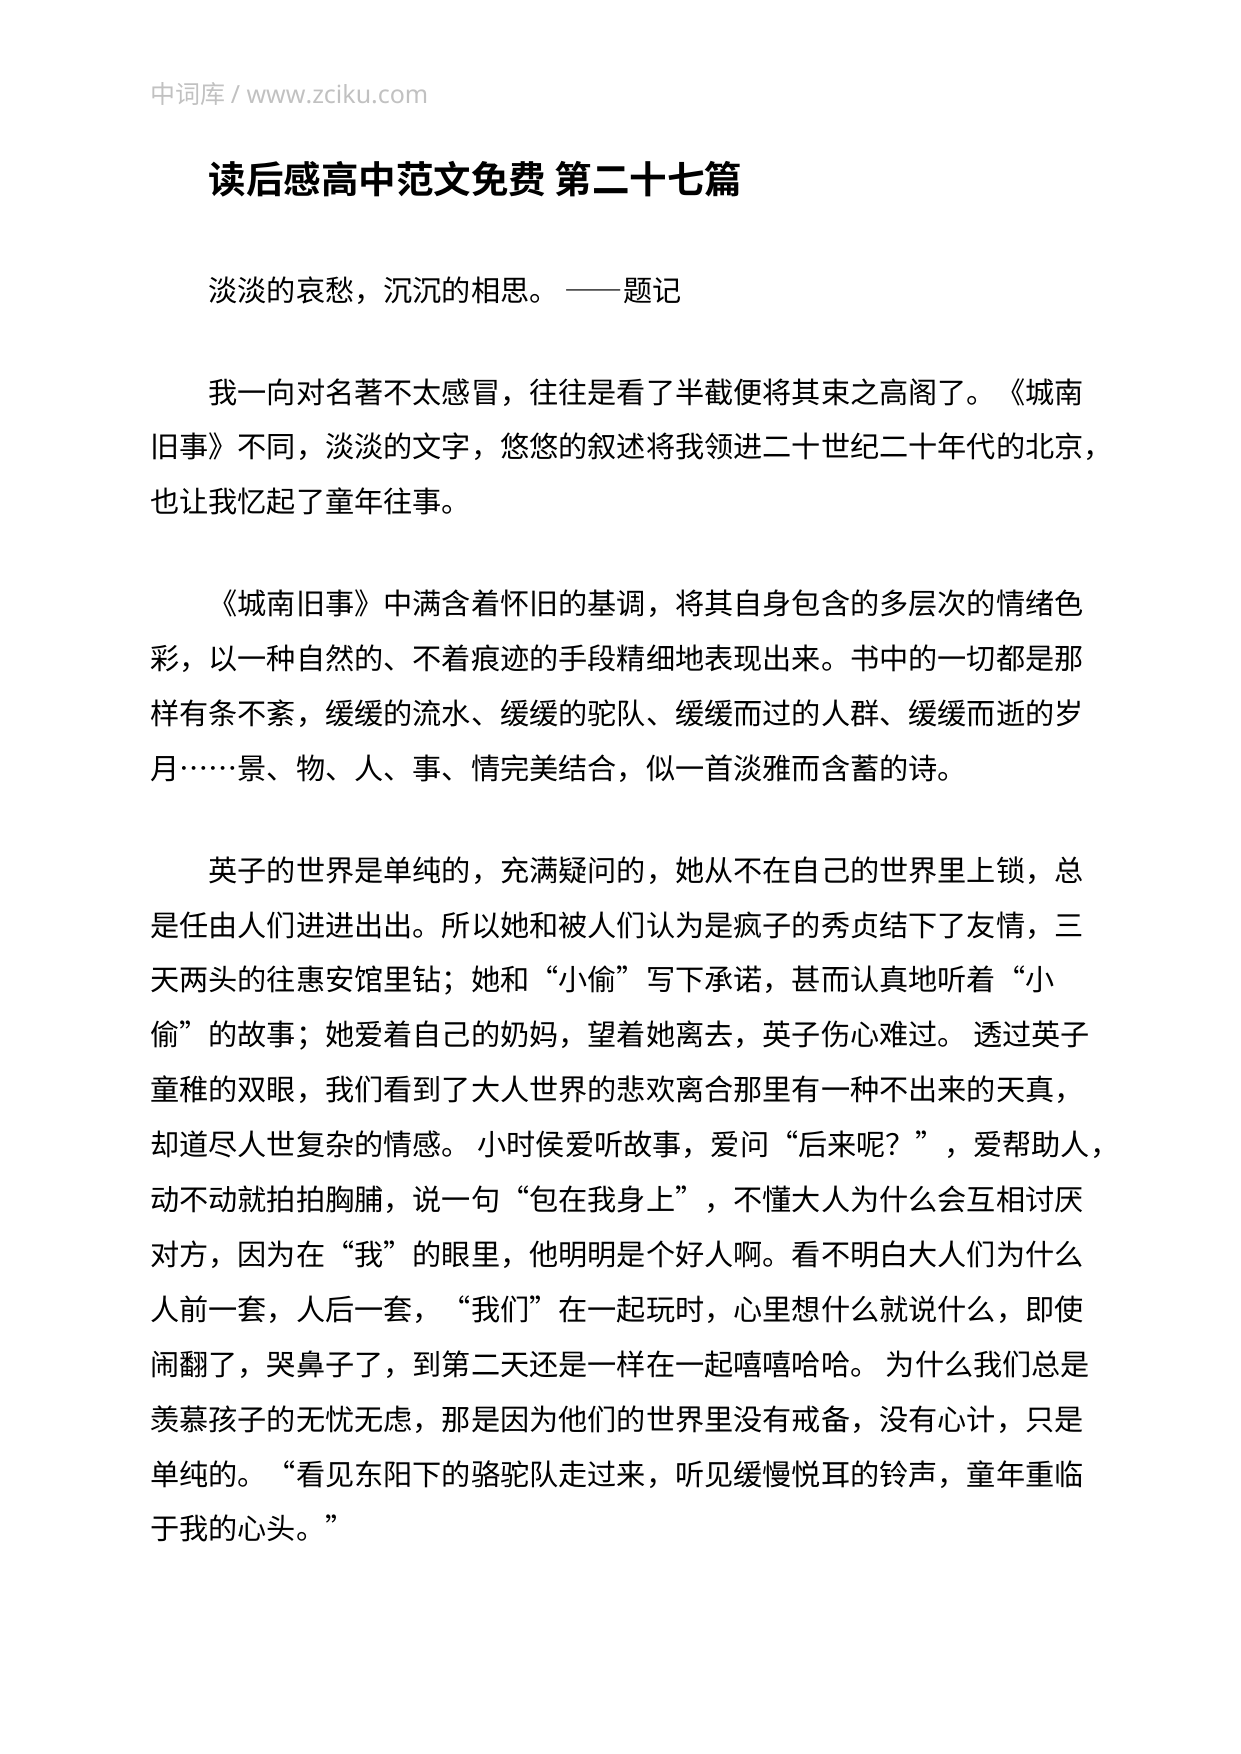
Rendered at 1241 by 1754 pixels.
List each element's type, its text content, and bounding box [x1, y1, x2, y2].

text 读后感高中范文免费 第二十七篇 [150, 150, 1090, 204]
text 淡淡的哀愁，沉沉的相思。 ——题记 [150, 267, 1090, 310]
text 《城南旧事》中满含着怀旧的基调，将其自身包含的多层次的情绪色彩，以一种自然的、不着痕迹的手段精细地表现出来。书中的一切都是那样有条不紊，缓缓的流水、缓缓的驼队、缓缓而过的人群、缓缓而逝的岁月……景、物、人、事、情完美结合，似一首淡雅而含蓄的诗。 [150, 581, 1090, 788]
text 我一向对名著不太感冒，往往是看了半截便将其束之高阁了。《城南旧事》不同，淡淡的文字，悠悠的叙述将我领进二十世纪二十年代的北京，也让我忆起了童年往事。 [150, 369, 1090, 521]
text 英子的世界是单纯的，充满疑问的，她从不在自己的世界里上锁，总是任由人们进进出出。所以她和被人们认为是疯子的秀贞结下了友情，三天两头的往惠安馆里钻；她和“小偷”写下承诺，甚而认真地听着“小偷”的故事；她爱着自己的奶妈，望着她离去，英子伤心难过。 透过英子童稚的双眼，我们看到了大人世界的悲欢离合那里有一种不出来的天真，却道尽人世复杂的情感。 小时侯爱听故事，爱问“后来呢？”，爱帮助人，动不动就拍拍胸脯，说一句“包在我身上”，不懂大人为什么会互相讨厌对方，因为在“我”的眼里，他明明是个好人啊。看不明白大人们为什么人前一套，人后一套，“我们”在一起玩时，心里想什么就说什么，即使闹翻了，哭鼻子了，到第二天还是一样在一起嘻嘻哈哈。 为什么我们总是羡慕孩子的无忧无虑，那是因为他们的世界里没有戒备，没有心计，只是单纯的。“看见东阳下的骆驼队走过来，听见缓慢悦耳的铃声，童年重临于我的心头。” [150, 847, 1090, 1548]
